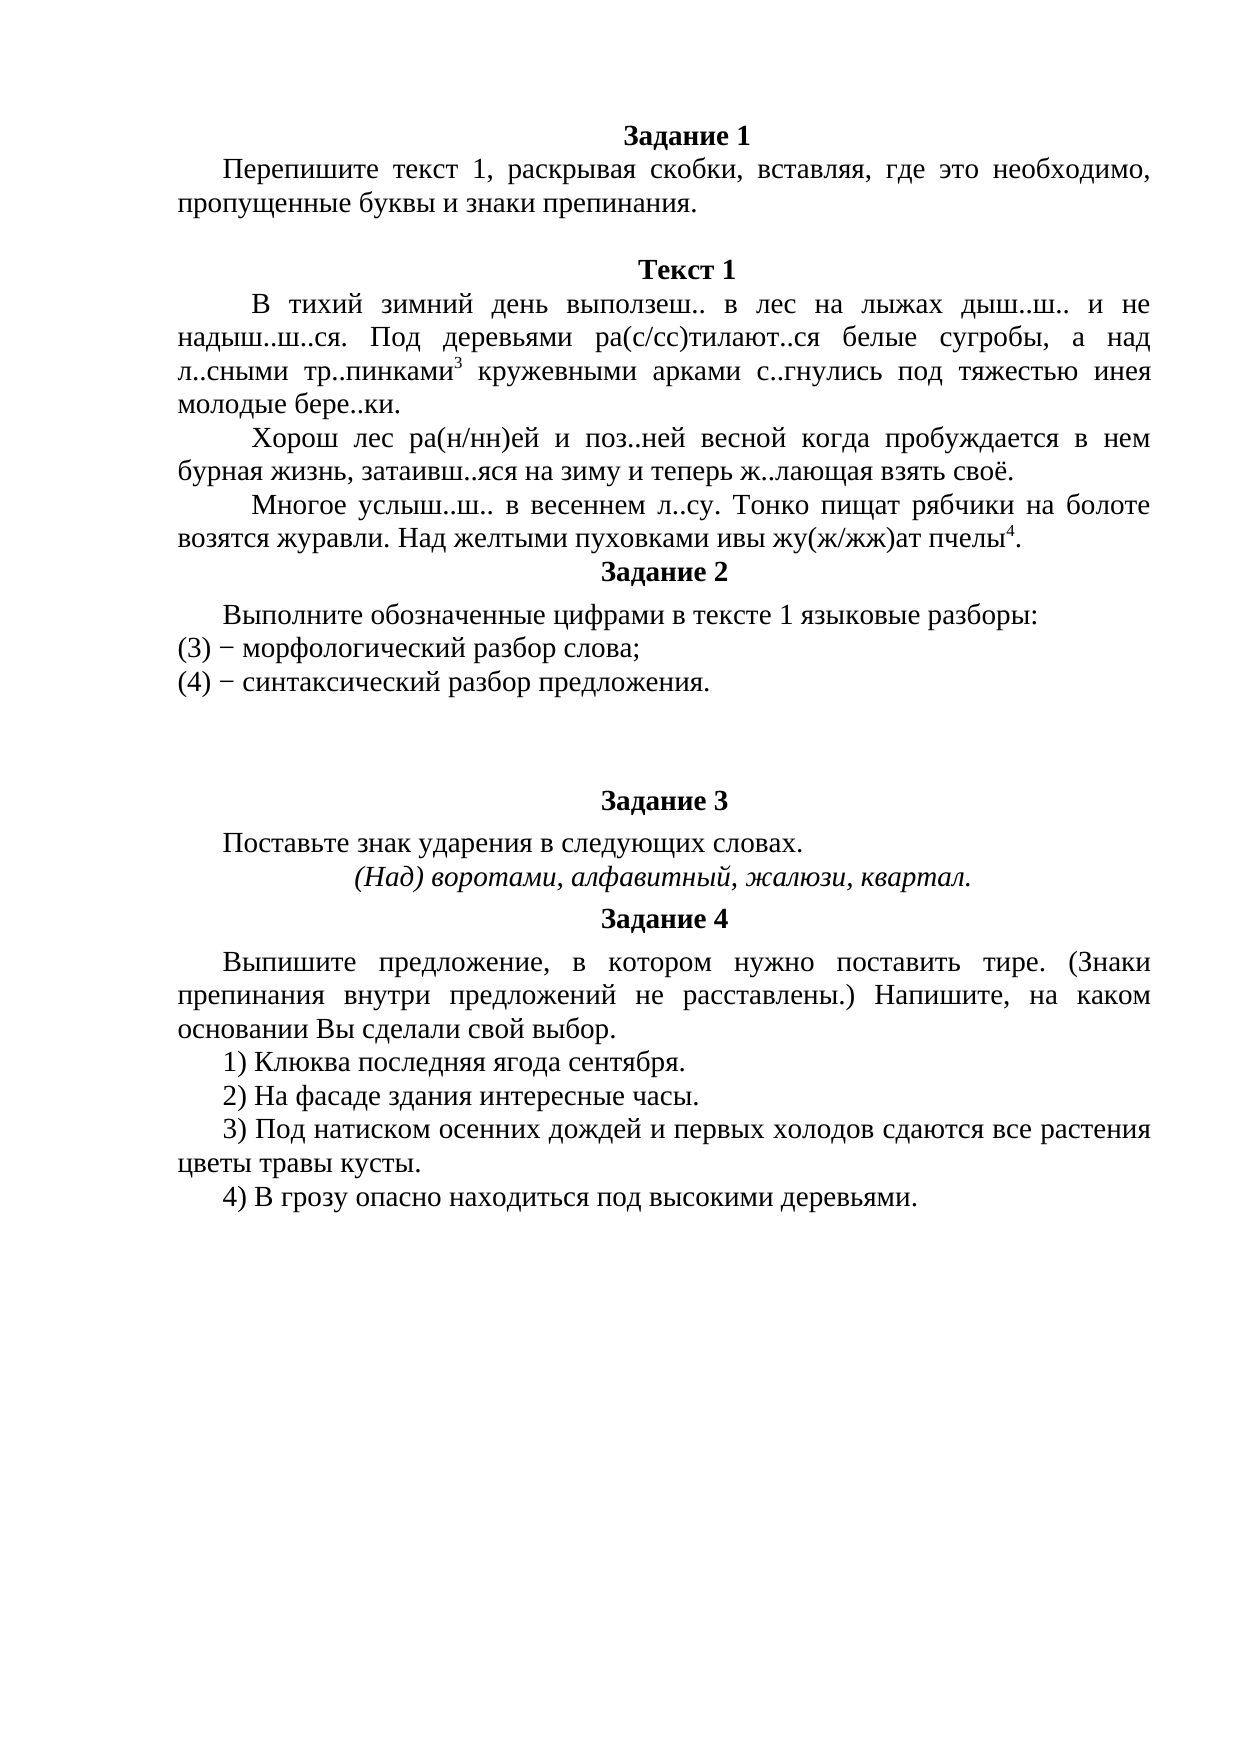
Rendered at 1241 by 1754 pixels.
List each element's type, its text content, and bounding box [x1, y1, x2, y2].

text Задание 1 [177, 118, 1152, 152]
text В тихий зимний день выползеш.. в лес на лыжах дыш..ш.. и не надыш..ш..ся. Под деревьями ра(с/сс)тилают..ся белые сугробы, а над л..сными тр..пинками3 кружевными арками с..гнулись под тяжестью инея молодые бере..ки. [177, 286, 1152, 420]
text Хорош лес ра(н/нн)ей и поз..ней весной когда пробуждается в нем бурная жизнь, затаивш..яся на зиму и теперь ж..лающая взять своё. [177, 420, 1152, 487]
text Задание 4 [177, 901, 1152, 935]
text 4) В грозу опасно находиться под высокими деревьями. [177, 1179, 1152, 1212]
text Текст 1 [177, 252, 1152, 286]
text Выпишите предложение, в котором нужно поставить тире. (Знаки препинания внутри предложений не расставлены.) Напишите, на каком основании Вы сделали свой выбор. [177, 944, 1152, 1044]
text Задание 3 [177, 783, 1152, 816]
text Выполните обозначенные цифрами в тексте 1 языковые разборы: [177, 597, 1152, 630]
text 2) На фасаде здания интересные часы. [177, 1078, 1152, 1112]
text (3) − морфологический разбор слова; [177, 630, 1152, 664]
text (4) − синтаксический разбор предложения. [177, 664, 1152, 697]
text (Над) воротами, алфавитный, жалюзи, квартал. [177, 859, 1152, 892]
text Поставьте знак ударения в следующих словах. [177, 825, 1152, 859]
text Многое услыш..ш.. в весеннем л..су. Тонко пищат рябчики на болоте возятся журавли. Над желтыми пуховками ивы жу(ж/жж)ат пчелы4. [177, 487, 1152, 554]
text 3) Под натиском осенних дождей и первых холодов сдаются все растения цветы травы кусты. [177, 1112, 1152, 1179]
text Задание 2 [177, 554, 1152, 588]
text Перепишите текст 1, раскрывая скобки, вставляя, где это необходимо, пропущенные буквы и знаки препинания. [177, 152, 1152, 219]
text 1) Клюква последняя ягода сентября. [177, 1044, 1152, 1078]
